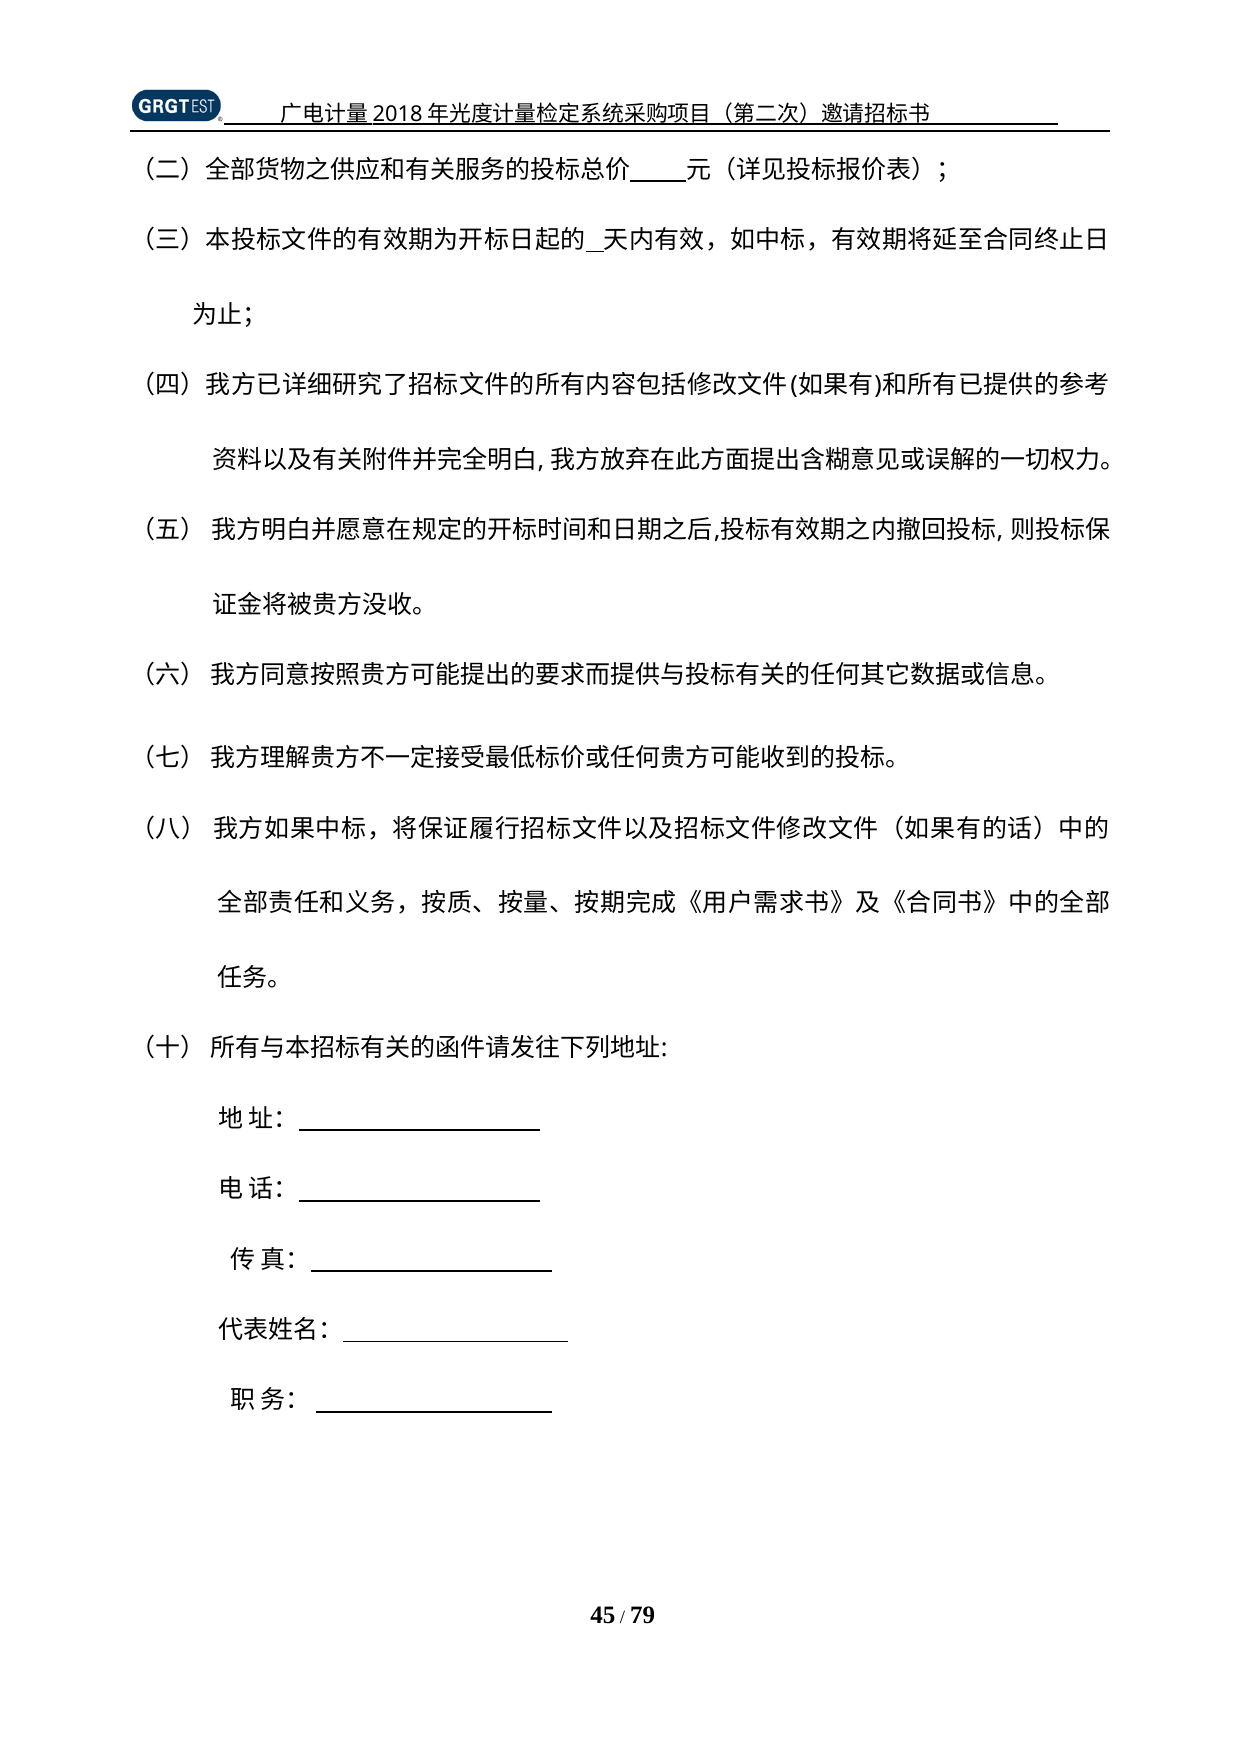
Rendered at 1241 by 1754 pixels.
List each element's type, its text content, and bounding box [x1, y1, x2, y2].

text （四）我方已详细研究了招标文件的所有内容包括修改文件(如果有)和所有已提供的参考资料以及有关附件并完全明白, 我方放弃在此方面提出含糊意见或误解的一切权力。 [130, 350, 1110, 490]
text 传 真： [205, 1225, 1110, 1290]
text 代表姓名： [205, 1295, 1110, 1360]
text （二）全部货物之供应和有关服务的投标总价 元（详见投标报价表）； [130, 135, 1110, 200]
text 地 址： [205, 1084, 1110, 1149]
text 职 务： [205, 1366, 1110, 1431]
text （三）本投标文件的有效期为开标日起的 天内有效，如中标，有效期将延至合同终止日为止； [130, 205, 1110, 345]
text （八） 我方如果中标，将保证履行招标文件以及招标文件修改文件（如果有的话）中的全部责任和义务，按质、按量、按期完成《用户需求书》及《合同书》中的全部任务。 [130, 794, 1110, 1008]
text （七） 我方理解贵方不一定接受最低标价或任何贵方可能收到的投标。 [130, 723, 1110, 788]
text （五） 我方明白并愿意在规定的开标时间和日期之后,投标有效期之内撤回投标, 则投标保证金将被贵方没收。 [130, 495, 1110, 635]
text （六） 我方同意按照贵方可能提出的要求而提供与投标有关的任何其它数据或信息。 [130, 640, 1110, 705]
picture [129, 88, 224, 122]
text （十） 所有与本招标有关的函件请发往下列地址: [130, 1013, 1110, 1078]
text 电 话： [205, 1154, 1110, 1219]
